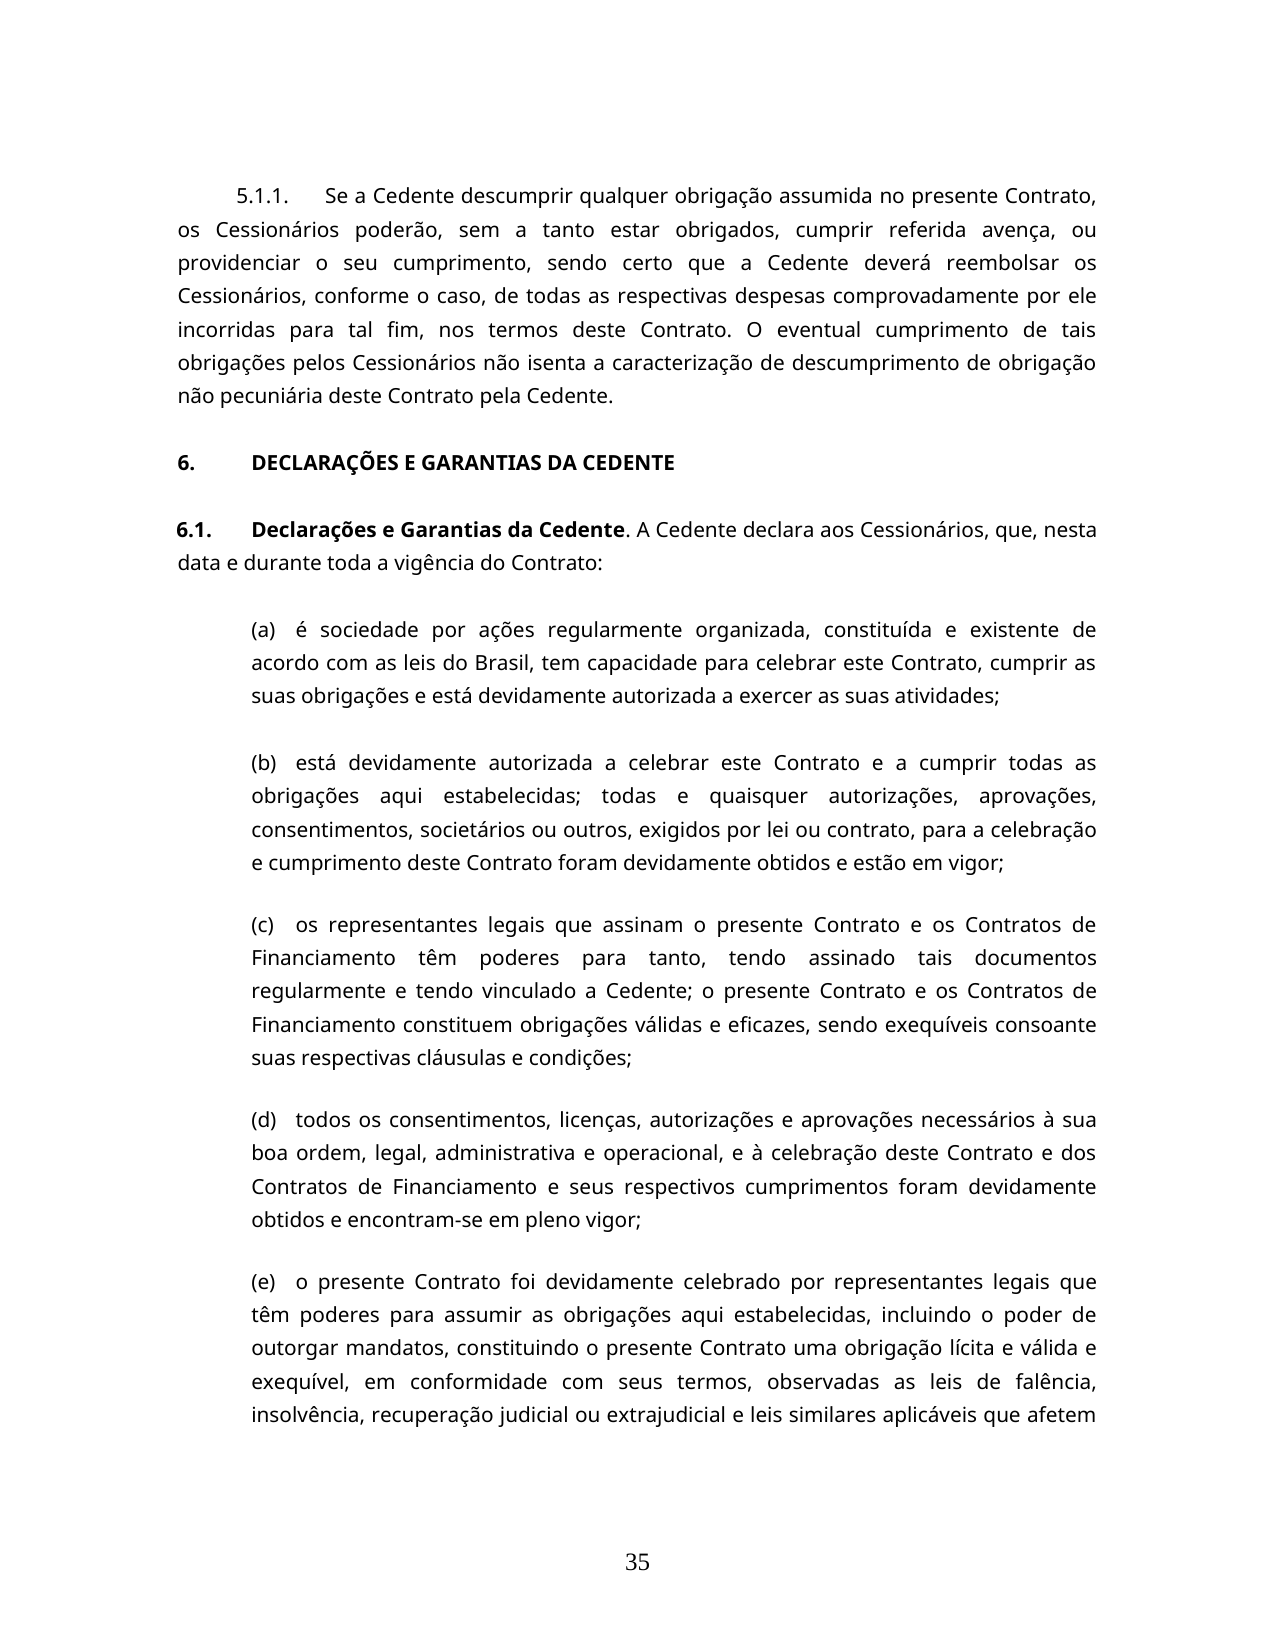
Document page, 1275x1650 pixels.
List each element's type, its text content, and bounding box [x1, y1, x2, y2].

list Declarações e Garantias da Cedente. A Cedente declara aos Cessionários, que, nesta data e durante toda a vigência do Contrato: [176, 511, 1098, 577]
list é sociedade por ações regularmente organizada, constituída e existente de acordo com as leis do Brasil, tem capacidade para celebrar este Contrato, cumprir as suas obrigações e está devidamente autorizada a exercer as suas atividades; [251, 611, 1098, 711]
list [251, 1262, 1098, 1429]
list DECLARAÇÕES E GARANTIAS DA CEDENTE [177, 444, 1098, 477]
list os representantes legais que assinam o presente Contrato e os Contratos de Financiamento têm poderes para tanto, tendo assinado tais documentos regularmente e tendo vinculado a Cedente; o presente Contrato e os Contratos de Financiamento constituem obrigações válidas e eficazes, sendo exequíveis consoante suas respectivas cláusulas e condições; [251, 906, 1098, 1072]
list todos os consentimentos, licenças, autorizações e aprovações necessários à sua boa ordem, legal, administrativa e operacional, e à celebração deste Contrato e dos Contratos de Financiamento e seus respectivos cumprimentos foram devidamente obtidos e encontram-se em pleno vigor; [251, 1101, 1098, 1234]
list está devidamente autorizada a celebrar este Contrato e a cumprir todas as obrigações aqui estabelecidas; todas e quaisquer autorizações, aprovações, consentimentos, societários ou outros, exigidos por lei ou contrato, para a celebração e cumprimento deste Contrato foram devidamente obtidos e estão em vigor; [251, 744, 1098, 877]
list Se a Cedente descumprir qualquer obrigação assumida no presente Contrato, os Cessionários poderão, sem a tanto estar obrigados, cumprir referida avença, ou providenciar o seu cumprimento, sendo certo que a Cedente deverá reembolsar os Cessionários, conforme o caso, de todas as respectivas despesas comprovadamente por ele incorridas para tal fim, nos termos deste Contrato. O eventual cumprimento de tais obrigações pelos Cessionários não isenta a caracterização de descumprimento de obrigação não pecuniária deste Contrato pela Cedente. [177, 177, 1098, 411]
